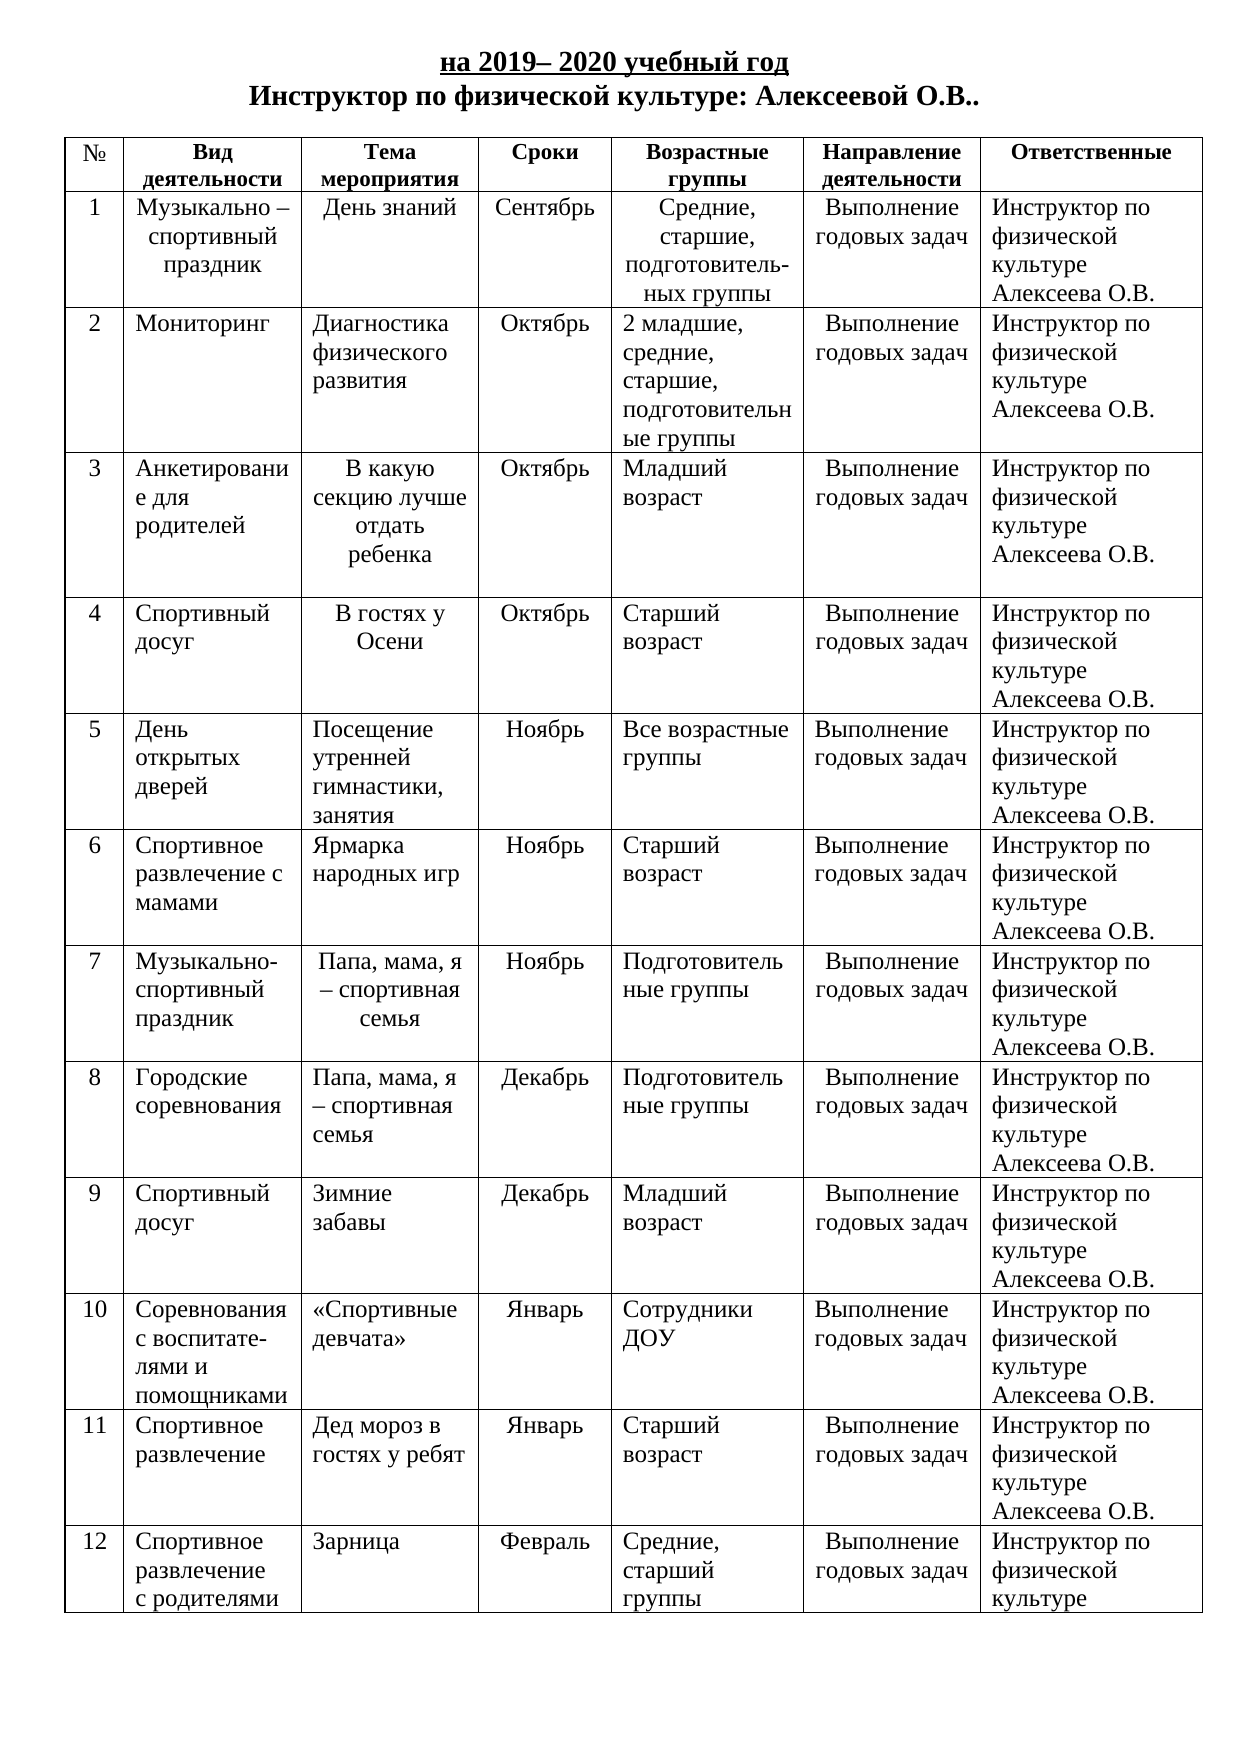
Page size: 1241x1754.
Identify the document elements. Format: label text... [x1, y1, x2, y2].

table_cell «Спортивные девчата» [302, 1294, 478, 1409]
table_cell 9 [66, 1178, 123, 1293]
table_cell Выполнение годовых задач [804, 1410, 980, 1525]
text на 2019– 2020 учебный год [94, 44, 1134, 78]
table_cell Ноябрь [479, 714, 611, 829]
table_cell Диагностика физического развития [302, 308, 478, 452]
table_header Сроки [479, 138, 611, 191]
table_cell Средние, старшие, подготовитель-ных группы [612, 192, 803, 307]
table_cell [981, 1526, 1202, 1612]
table_cell Декабрь [479, 1178, 611, 1293]
table_cell 1 [66, 192, 123, 307]
table_cell Инструктор по физической культуре Алексеева О.В. [981, 308, 1202, 452]
table_header Ответственные [981, 138, 1202, 191]
table_cell 6 [66, 830, 123, 945]
table_cell Инструктор по физической культуре Алексеева О.В. [981, 1062, 1202, 1177]
table_cell Выполнение годовых задач [804, 714, 980, 829]
table_cell Выполнение годовых задач [804, 1062, 980, 1177]
table_cell Музыкально – спортивный праздник [124, 192, 301, 307]
table_cell Инструктор по физической культуре Алексеева О.В. [981, 946, 1202, 1061]
table_cell Инструктор по физической культуре Алексеева О.В. [981, 453, 1202, 597]
table_cell Инструктор по физической культуре Алексеева О.В. [981, 830, 1202, 945]
table_cell Инструктор по физической культуре Алексеева О.В. [981, 1178, 1202, 1293]
table_cell Инструктор по физической культуре Алексеева О.В. [981, 1294, 1202, 1409]
table_cell 7 [66, 946, 123, 1061]
table_cell Февраль [479, 1526, 611, 1612]
table_cell Младший возраст [612, 1178, 803, 1293]
table_cell 5 [66, 714, 123, 829]
table_cell 4 [66, 598, 123, 713]
table_cell Младший возраст [612, 453, 803, 597]
table_cell Октябрь [479, 308, 611, 452]
table_cell Мониторинг [124, 308, 301, 452]
table_cell Старший возраст [612, 598, 803, 713]
table_cell Октябрь [479, 453, 611, 597]
table_cell Подготовительные группы [612, 1062, 803, 1177]
text Инструктор по физической культуре: Алексеевой О.В.. [94, 78, 1134, 111]
table_cell Папа, мама, я – спортивная семья [302, 946, 478, 1061]
table_cell 3 [66, 453, 123, 597]
table_cell В гостях у Осени [302, 598, 478, 713]
table_cell Зимние забавы [302, 1178, 478, 1293]
table_cell Сентябрь [479, 192, 611, 307]
table_cell День знаний [302, 192, 478, 307]
table_cell Спортивное развлечение [124, 1410, 301, 1525]
table_cell Ноябрь [479, 946, 611, 1061]
table_cell Анкетирование для родителей [124, 453, 301, 597]
table_cell Выполнение годовых задач [804, 192, 980, 307]
table_cell Выполнение годовых задач [804, 1294, 980, 1409]
table_cell 2 младшие, средние, старшие, подготовительные группы [612, 308, 803, 452]
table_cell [612, 1526, 803, 1612]
table_header Направление деятельности [804, 138, 980, 191]
table_cell 10 [66, 1294, 123, 1409]
table_cell Октябрь [479, 598, 611, 713]
table_cell В какую секцию лучше отдать ребенка [302, 453, 478, 597]
table_cell День открытых дверей [124, 714, 301, 829]
table_header Возрастные группы [612, 138, 803, 191]
table_cell Выполнение годовых задач [804, 308, 980, 452]
table_cell Выполнение годовых задач [804, 453, 980, 597]
table_cell Инструктор по физической культуре Алексеева О.В. [981, 714, 1202, 829]
table_cell 8 [66, 1062, 123, 1177]
table_cell Спортивное развлечение с мамами [124, 830, 301, 945]
table_cell Выполнение годовых задач [804, 598, 980, 713]
table_cell Папа, мама, я – спортивная семья [302, 1062, 478, 1177]
table_cell 12 [66, 1526, 123, 1612]
table_cell Старший возраст [612, 830, 803, 945]
table_cell Выполнение годовых задач [804, 830, 980, 945]
table_cell Выполнение годовых задач [804, 1178, 980, 1293]
table_cell Январь [479, 1410, 611, 1525]
table_cell Сотрудники ДОУ [612, 1294, 803, 1409]
table_cell Ярмарка народных игр [302, 830, 478, 945]
table_cell Выполнение годовых задач [804, 946, 980, 1061]
table_cell Подготовительные группы [612, 946, 803, 1061]
table_cell Городские соревнования [124, 1062, 301, 1177]
table_cell Ноябрь [479, 830, 611, 945]
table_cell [124, 1526, 301, 1612]
table_cell 2 [66, 308, 123, 452]
table_cell 11 [66, 1410, 123, 1525]
table_cell Все возрастные группы [612, 714, 803, 829]
table_cell Старший возраст [612, 1410, 803, 1525]
table_cell Спортивный досуг [124, 1178, 301, 1293]
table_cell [981, 1410, 1202, 1525]
table_header № [66, 138, 123, 191]
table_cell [804, 1526, 980, 1612]
table_cell Посещение утренней гимнастики, занятия [302, 714, 478, 829]
table_cell Зарница [302, 1526, 478, 1612]
table_cell Инструктор по физической культуре Алексеева О.В. [981, 192, 1202, 307]
table_header Вид деятельности [124, 138, 301, 191]
table_cell Соревнования с воспитате-лями и помощниками [124, 1294, 301, 1409]
table_cell Инструктор по физической культуре Алексеева О.В. [981, 598, 1202, 713]
table_cell Декабрь [479, 1062, 611, 1177]
table_cell Музыкально-спортивный праздник [124, 946, 301, 1061]
table_cell Дед мороз в гостях у ребят [302, 1410, 478, 1525]
table_cell Январь [479, 1294, 611, 1409]
table_cell Спортивный досуг [124, 598, 301, 713]
table_header Тема мероприятия [302, 138, 478, 191]
